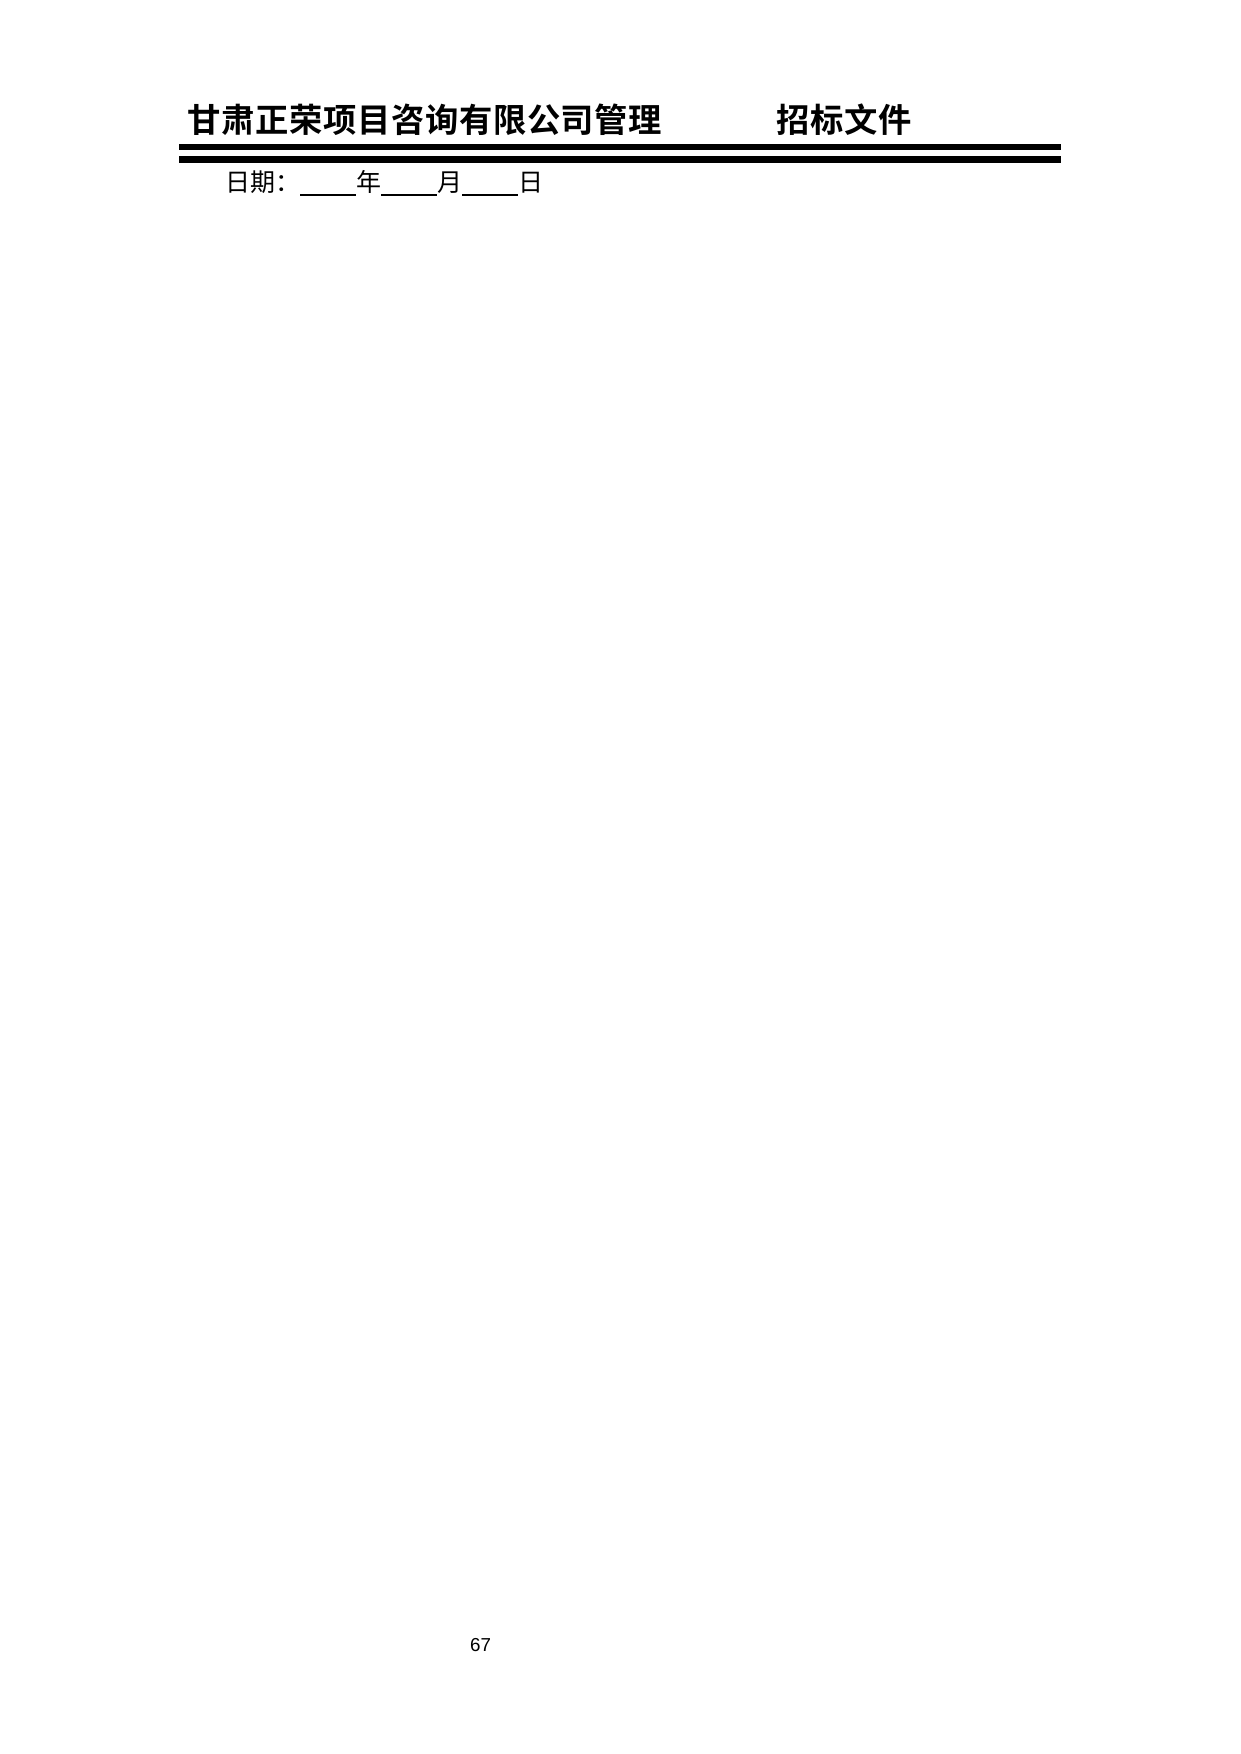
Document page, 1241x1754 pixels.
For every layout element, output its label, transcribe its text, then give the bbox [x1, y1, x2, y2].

text 日期： 年 月 日 [187, 163, 1053, 199]
